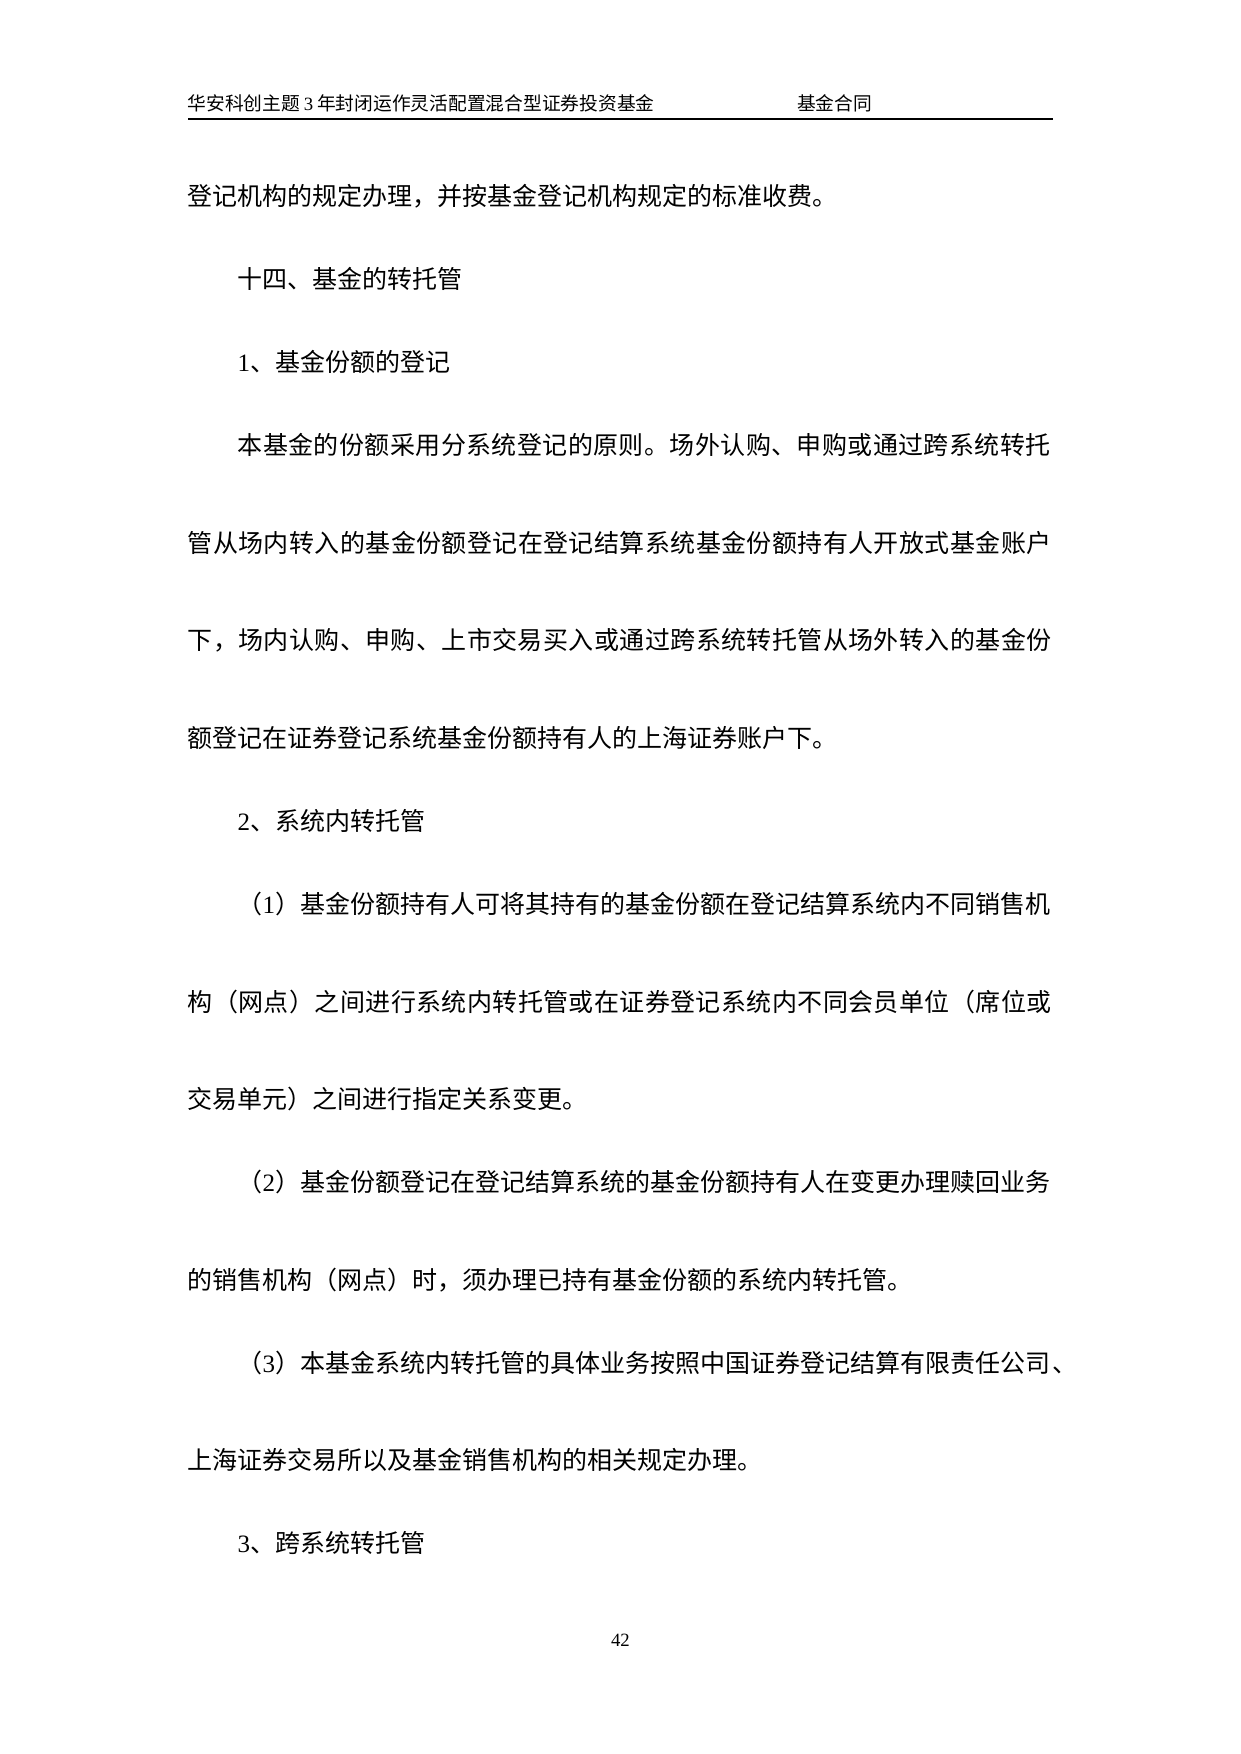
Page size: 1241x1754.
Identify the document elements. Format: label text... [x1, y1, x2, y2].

text 3、跨系统转托管 [187, 1509, 1053, 1574]
text 十四、基金的转托管 [187, 245, 1053, 310]
text （3）本基金系统内转托管的具体业务按照中国证券登记结算有限责任公司、上海证券交易所以及基金销售机构的相关规定办理。 [187, 1329, 1053, 1491]
text （1）基金份额持有人可将其持有的基金份额在登记结算系统内不同销售机构（网点）之间进行系统内转托管或在证券登记系统内不同会员单位（席位或交易单元）之间进行指定关系变更。 [187, 870, 1053, 1130]
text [187, 162, 1053, 227]
text 本基金的份额采用分系统登记的原则。场外认购、申购或通过跨系统转托管从场内转入的基金份额登记在登记结算系统基金份额持有人开放式基金账户下，场内认购、申购、上市交易买入或通过跨系统转托管从场外转入的基金份额登记在证券登记系统基金份额持有人的上海证券账户下。 [187, 411, 1053, 769]
text 1、基金份额的登记 [187, 328, 1053, 393]
text （2）基金份额登记在登记结算系统的基金份额持有人在变更办理赎回业务的销售机构（网点）时，须办理已持有基金份额的系统内转托管。 [187, 1148, 1053, 1311]
text 2、系统内转托管 [187, 787, 1053, 852]
